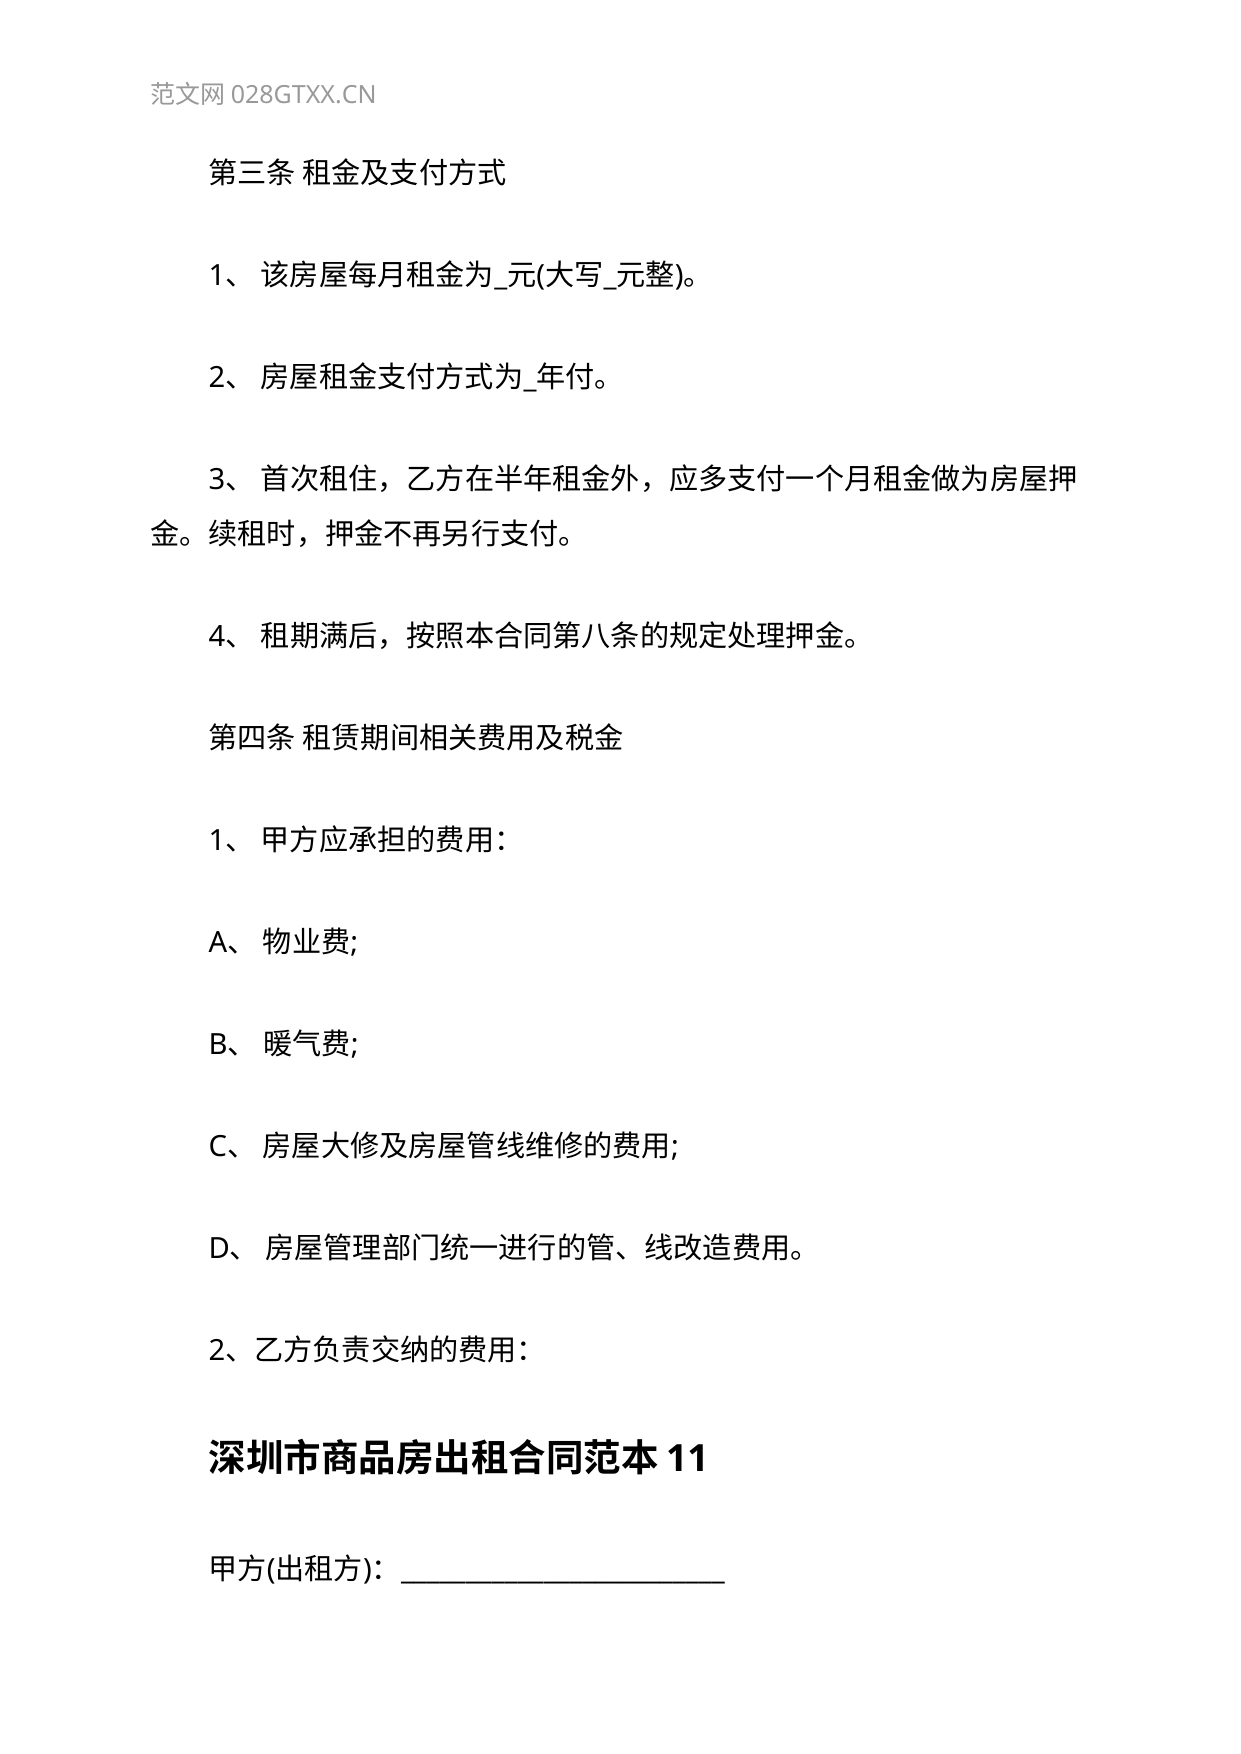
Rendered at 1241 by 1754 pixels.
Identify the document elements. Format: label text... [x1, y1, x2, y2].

text D、 房屋管理部门统一进行的管、线改造费用。 [150, 1224, 1090, 1267]
text 1、 甲方应承担的费用： [150, 816, 1090, 859]
text B、 暖气费; [150, 1020, 1090, 1063]
text 4、 租期满后，按照本合同第八条的规定处理押金。 [150, 612, 1090, 655]
text 1、 该房屋每月租金为_元(大写_元整)。 [150, 252, 1090, 294]
text 2、乙方负责交纳的费用： [150, 1326, 1090, 1368]
text 第四条 租赁期间相关费用及税金 [150, 714, 1090, 757]
text C、 房屋大修及房屋管线维修的费用; [150, 1122, 1090, 1164]
text 深圳市商品房出租合同范本11 [150, 1428, 1090, 1483]
text 第三条 租金及支付方式 [150, 150, 1090, 192]
text 3、 首次租住，乙方在半年租金外，应多支付一个月租金做为房屋押金。续租时，押金不再另行支付。 [150, 456, 1090, 553]
text A、 物业费; [150, 918, 1090, 961]
text 2、 房屋租金支付方式为_年付。 [150, 354, 1090, 396]
text 甲方(出租方)：_________________________ [150, 1546, 1090, 1588]
